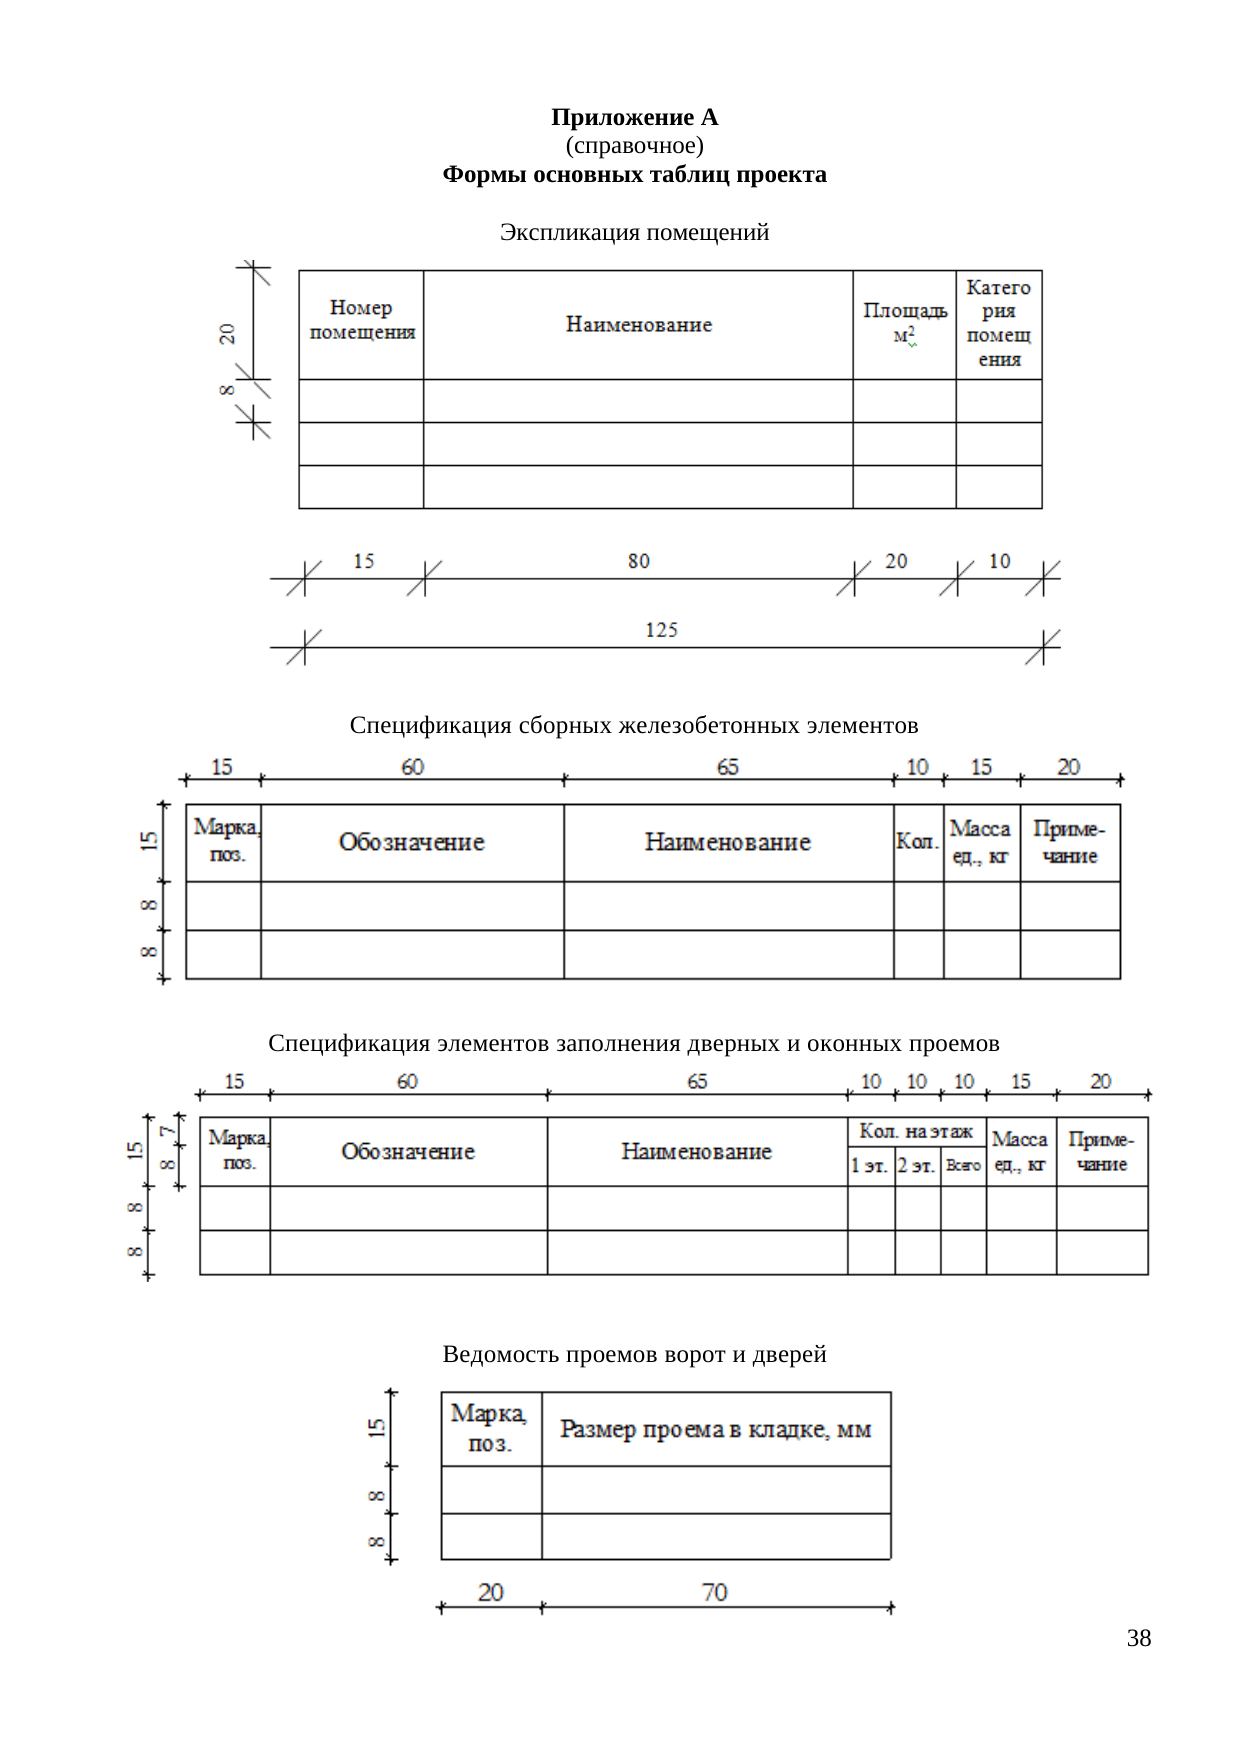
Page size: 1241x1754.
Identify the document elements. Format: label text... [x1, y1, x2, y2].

text Ведомость проемов ворот и дверей [118, 1339, 1152, 1368]
picture [353, 1382, 917, 1620]
picture [208, 260, 1062, 668]
picture [118, 1071, 1164, 1282]
picture [134, 753, 1136, 986]
text Формы основных таблиц проекта [118, 159, 1152, 188]
text Спецификация сборных железобетонных элементов [118, 710, 1152, 739]
text (справочное) [118, 131, 1152, 159]
text Приложение А [118, 102, 1152, 131]
text Экспликация помещений [118, 217, 1152, 246]
text Спецификация элементов заполнения дверных и оконных проемов [118, 1028, 1152, 1057]
